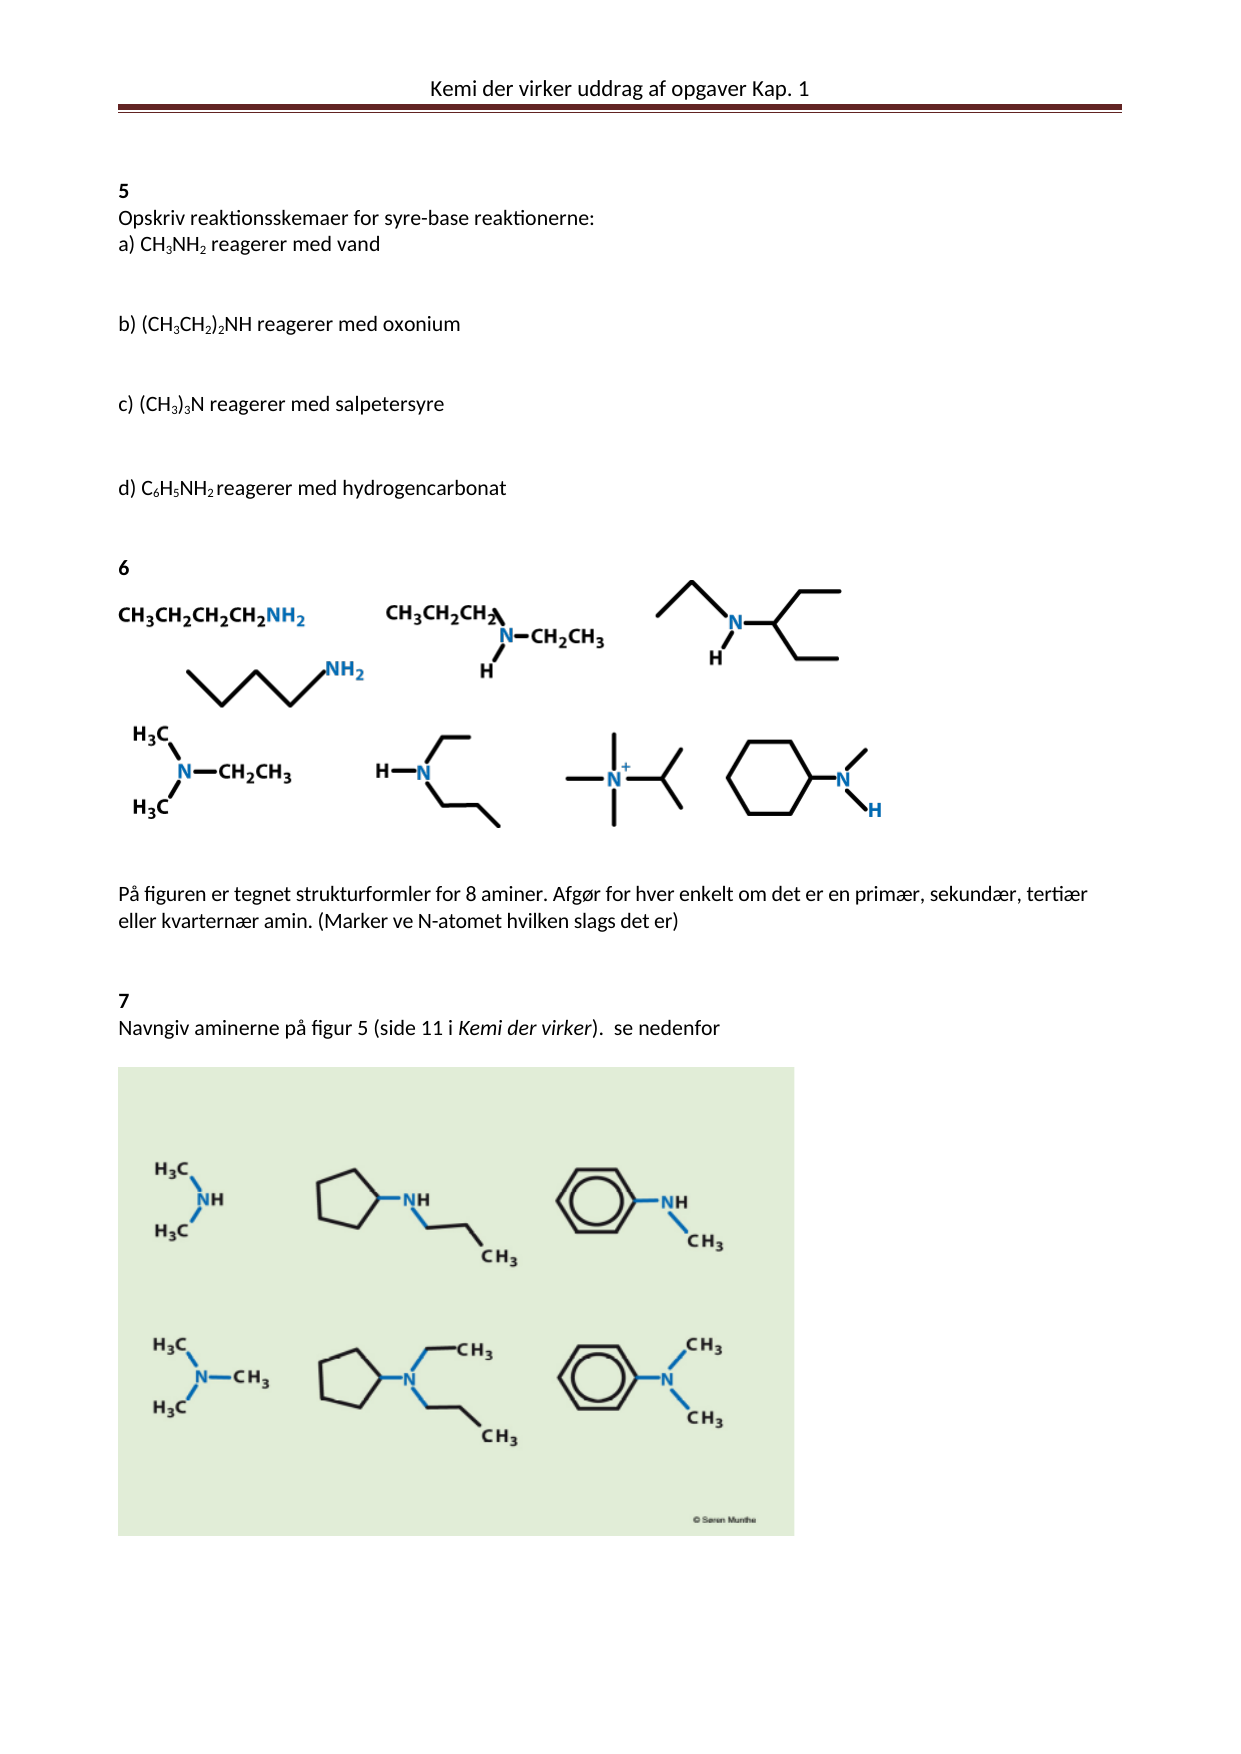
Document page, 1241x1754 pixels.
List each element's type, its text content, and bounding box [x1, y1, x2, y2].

text Opskriv reaktionsskemaer for syre-base reaktionerne: [118, 204, 1122, 231]
picture [118, 580, 882, 828]
text 7 [118, 987, 1122, 1014]
text Navngiv aminerne på figur 5 (side 11 i Kemi der virker). se nedenfor [118, 1014, 1122, 1041]
text c) (CH3)3N reagerer med salpetersyre [118, 391, 1122, 417]
text b) (CH3CH2)2NH reagerer med oxonium [118, 311, 1122, 337]
text 5 [118, 177, 1122, 204]
text På figuren er tegnet strukturformler for 8 aminer. Afgør for hver enkelt om det er en primær, sekundær, tertiær eller kvarternær amin. (Marker ve N-atomet hvilken slags det er) [118, 881, 1122, 934]
text 6 [118, 554, 1122, 580]
text d) C6H5NH2 reagerer med hydrogencarbonat [118, 474, 1122, 500]
text a) CH3NH2 reagerer med vand [118, 231, 1122, 257]
